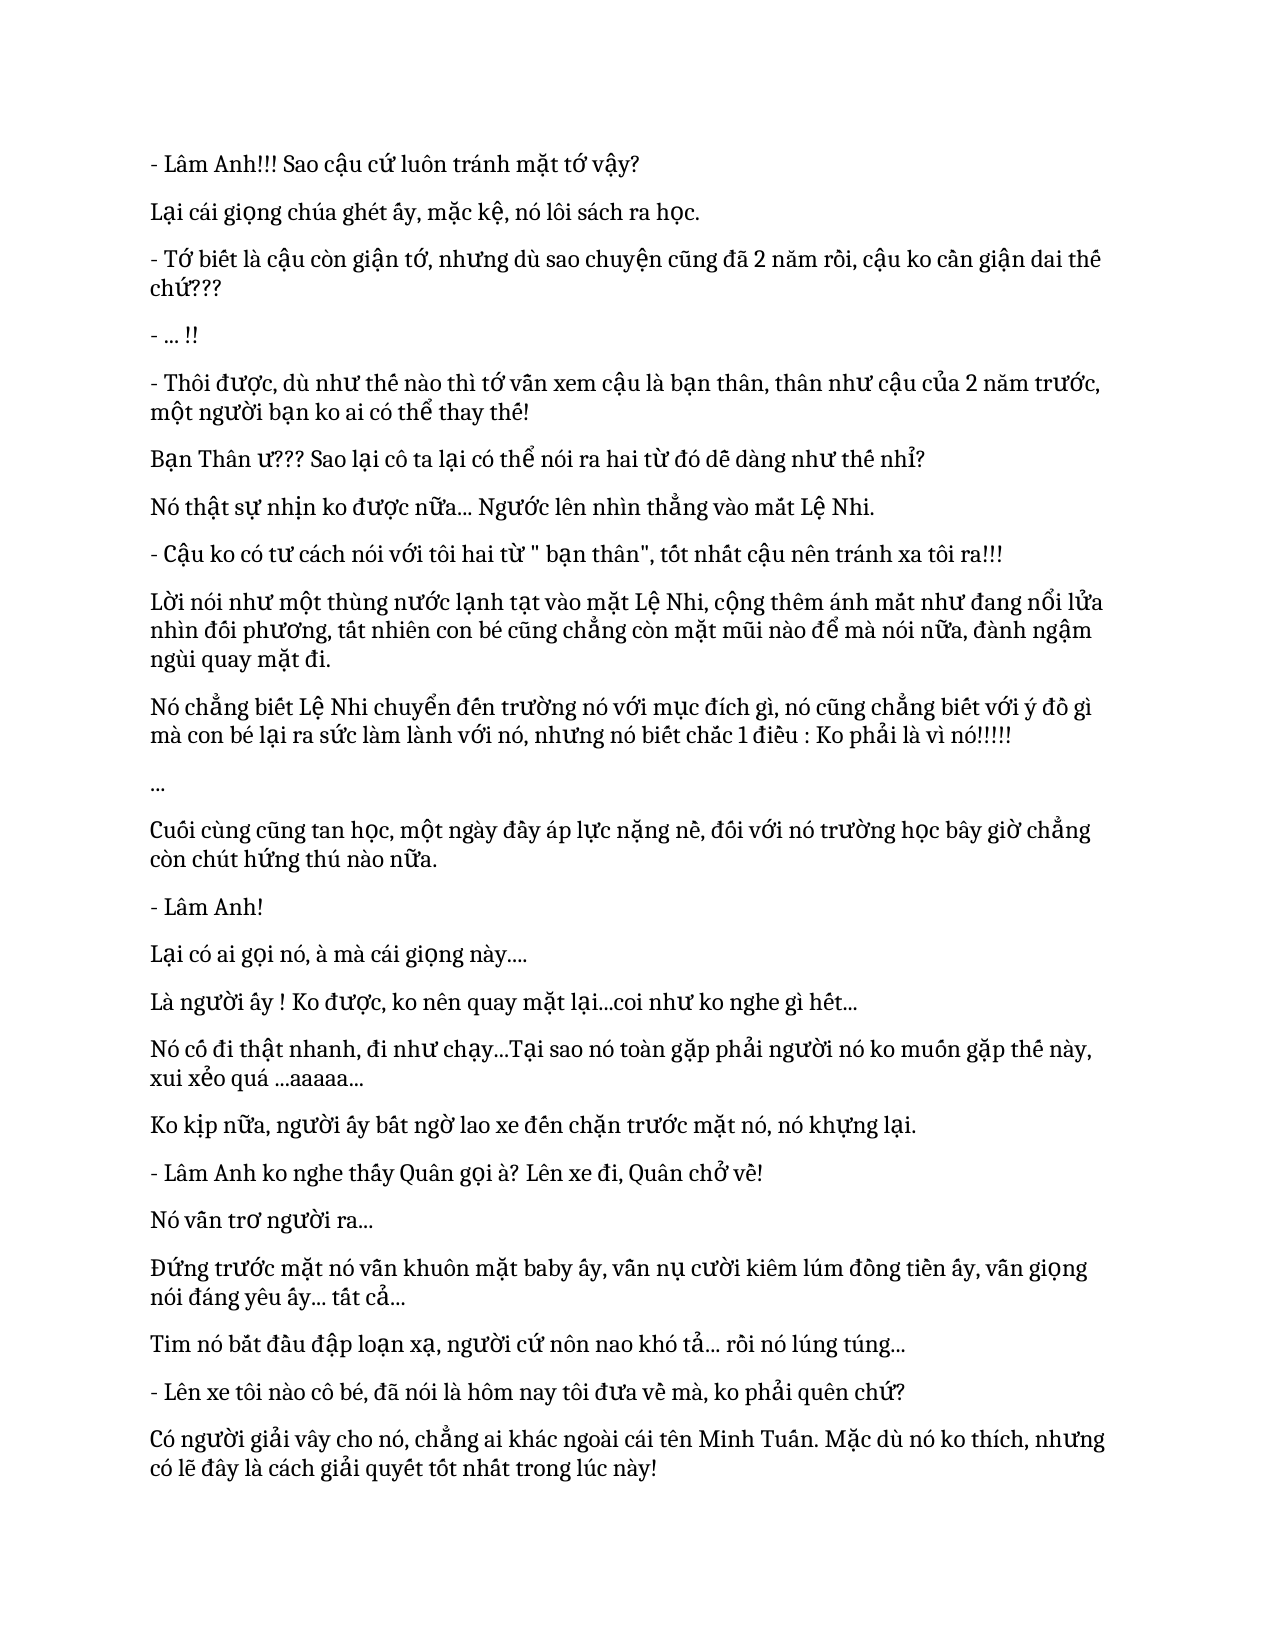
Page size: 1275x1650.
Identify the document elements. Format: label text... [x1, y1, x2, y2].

text - Thôi được, dù như thế nào thì tớ vẫn xem cậu là bạn thân, thân như cậu của 2 năm trước, một người bạn ko ai có thể thay thế! [150, 369, 1125, 426]
text - Lâm Anh ko nghe thấy Quân gọi à? Lên xe đi, Quân chở về! [150, 1159, 1125, 1187]
text Lại có ai gọi nó, à mà cái giọng này.... [150, 940, 1125, 969]
text Ko kịp nữa, người ấy bất ngờ lao xe đến chặn trước mặt nó, nó khựng lại. [150, 1111, 1125, 1140]
text Nó cố đi thật nhanh, đi như chạy...Tại sao nó toàn gặp phải người nó ko muốn gặp thế này, xui xẻo quá ...aaaaa... [150, 1035, 1125, 1092]
text - Lên xe tôi nào cô bé, đã nói là hôm nay tôi đưa về mà, ko phải quên chứ? [150, 1377, 1125, 1406]
text Đứng trước mặt nó vẫn khuôn mặt baby ấy, vẫn nụ cười kiêm lúm đồng tiền ấy, vẫn giọng nói đáng yêu ấy... tất cả... [150, 1254, 1125, 1311]
text - Cậu ko có tư cách nói với tôi hai từ " bạn thân", tốt nhất cậu nên tránh xa tôi ra!!! [150, 540, 1125, 569]
text - Tớ biết là cậu còn giận tớ, nhưng dù sao chuyện cũng đã 2 năm rồi, cậu ko cần giận dai thế chứ??? [150, 245, 1125, 302]
text Bạn Thân ư??? Sao lại cô ta lại có thể nói ra hai từ đó dễ dàng như thế nhỉ? [150, 445, 1125, 474]
text Cuối cùng cũng tan học, một ngày đầy áp lực nặng nề, đối với nó trường học bây giờ chẳng còn chút hứng thú nào nữa. [150, 816, 1125, 874]
text Nó chẳng biết Lệ Nhi chuyển đến trường nó với mục đích gì, nó cũng chẳng biết với ý đồ gì mà con bé lại ra sức làm lành với nó, nhưng nó biết chắc 1 điều : Ko phải là vì nó!!!!! [150, 692, 1125, 750]
text ... [150, 769, 1125, 797]
text Tim nó bắt đầu đập loạn xạ, người cứ nôn nao khó tả... rồi nó lúng túng... [150, 1330, 1125, 1359]
text Có người giải vây cho nó, chẳng ai khác ngoài cái tên Minh Tuấn. Mặc dù nó ko thích, nhưng có lẽ đây là cách giải quyết tốt nhất trong lúc này! [150, 1425, 1125, 1482]
text - Lâm Anh!!! Sao cậu cứ luôn tránh mặt tớ vậy? [150, 150, 1125, 179]
text - ... !! [150, 321, 1125, 350]
text Là người ấy ! Ko được, ko nên quay mặt lại...coi như ko nghe gì hết... [150, 987, 1125, 1016]
text Nó thật sự nhịn ko được nữa... Ngước lên nhìn thẳng vào mắt Lệ Nhi. [150, 492, 1125, 521]
text Lại cái giọng chúa ghét ấy, mặc kệ, nó lôi sách ra học. [150, 197, 1125, 226]
text Nó vẫn trơ người ra... [150, 1206, 1125, 1235]
text Lời nói như một thùng nước lạnh tạt vào mặt Lệ Nhi, cộng thêm ánh mắt như đang nổi lửa nhìn đối phương, tất nhiên con bé cũng chẳng còn mặt mũi nào để mà nói nữa, đành ngậm ngùi quay mặt đi. [150, 587, 1125, 674]
text - Lâm Anh! [150, 892, 1125, 921]
